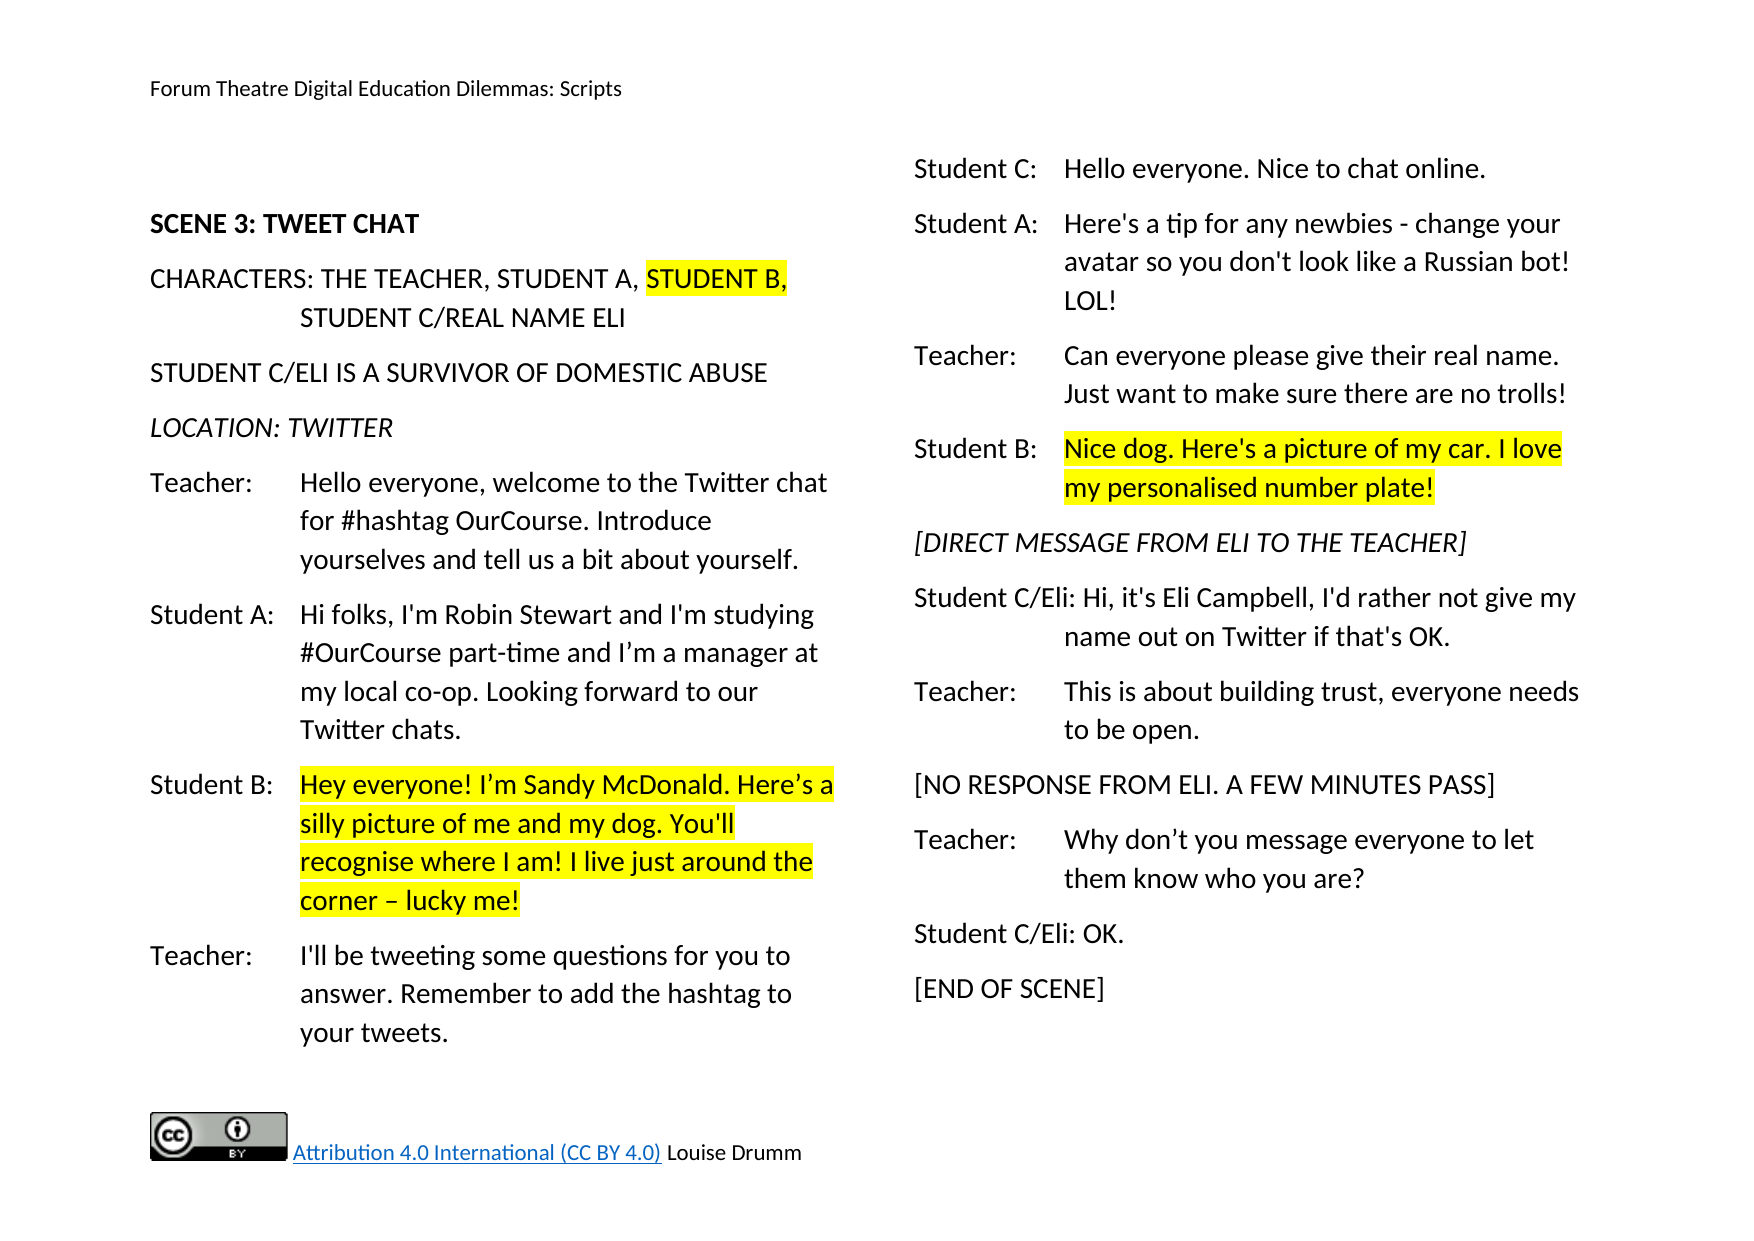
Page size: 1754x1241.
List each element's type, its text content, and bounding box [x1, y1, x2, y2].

text CHARACTERS: THE TEACHER, STUDENT A, STUDENT B, STUDENT C/REAL NAME ELI [150, 260, 840, 334]
text [NO RESPONSE FROM ELI. A FEW MINUTES PASS] [914, 766, 1604, 802]
text Student C/Eli: OK. [914, 915, 1604, 951]
text LOCATION: TWITTER [150, 409, 840, 444]
text Student B: Nice dog. Here's a picture of my car. I love my personalised number plate! [914, 431, 1604, 505]
text Student A: Here's a tip for any newbies - change your avatar so you don't look like a Russian bot! LOL! [914, 205, 1604, 318]
text Teacher: I'll be tweeting some questions for you to answer. Remember to add the hashtag to your tweets. [150, 937, 840, 1049]
text Teacher: This is about building trust, everyone needs to be open. [914, 673, 1604, 747]
text Student C: Hello everyone. Nice to chat online. [914, 150, 1604, 186]
text Teacher: Can everyone please give their real name. Just want to make sure there are no trolls! [914, 337, 1604, 411]
text Student B: Hey everyone! I’m Sandy McDonald. Here’s a silly picture of me and my dog. You'll recognise where I am! I live just around the corner – lucky me! [150, 766, 840, 917]
text [END OF SCENE] [914, 970, 1604, 1006]
text SCENE 3: TWEET CHAT [150, 205, 840, 241]
text Student C/Eli: Hi, it's Eli Campbell, I'd rather not give my name out on Twitter if that's OK. [914, 579, 1604, 653]
text Teacher: Hello everyone, welcome to the Twitter chat for #hashtag OurCourse. Introduce yourselves and tell us a bit about yourself. [150, 464, 840, 576]
text STUDENT C/ELI IS A SURVIVOR OF DOMESTIC ABUSE [150, 354, 840, 389]
text [DIRECT MESSAGE FROM ELI TO THE TEACHER] [914, 524, 1604, 560]
text Student A: Hi folks, I'm Robin Stewart and I'm studying #OurCourse part-time and I’m a manager at my local co-op. Looking forward to our Twitter chats. [150, 596, 840, 747]
text Teacher: Why don’t you message everyone to let them know who you are? [914, 821, 1604, 896]
picture [150, 1112, 288, 1161]
